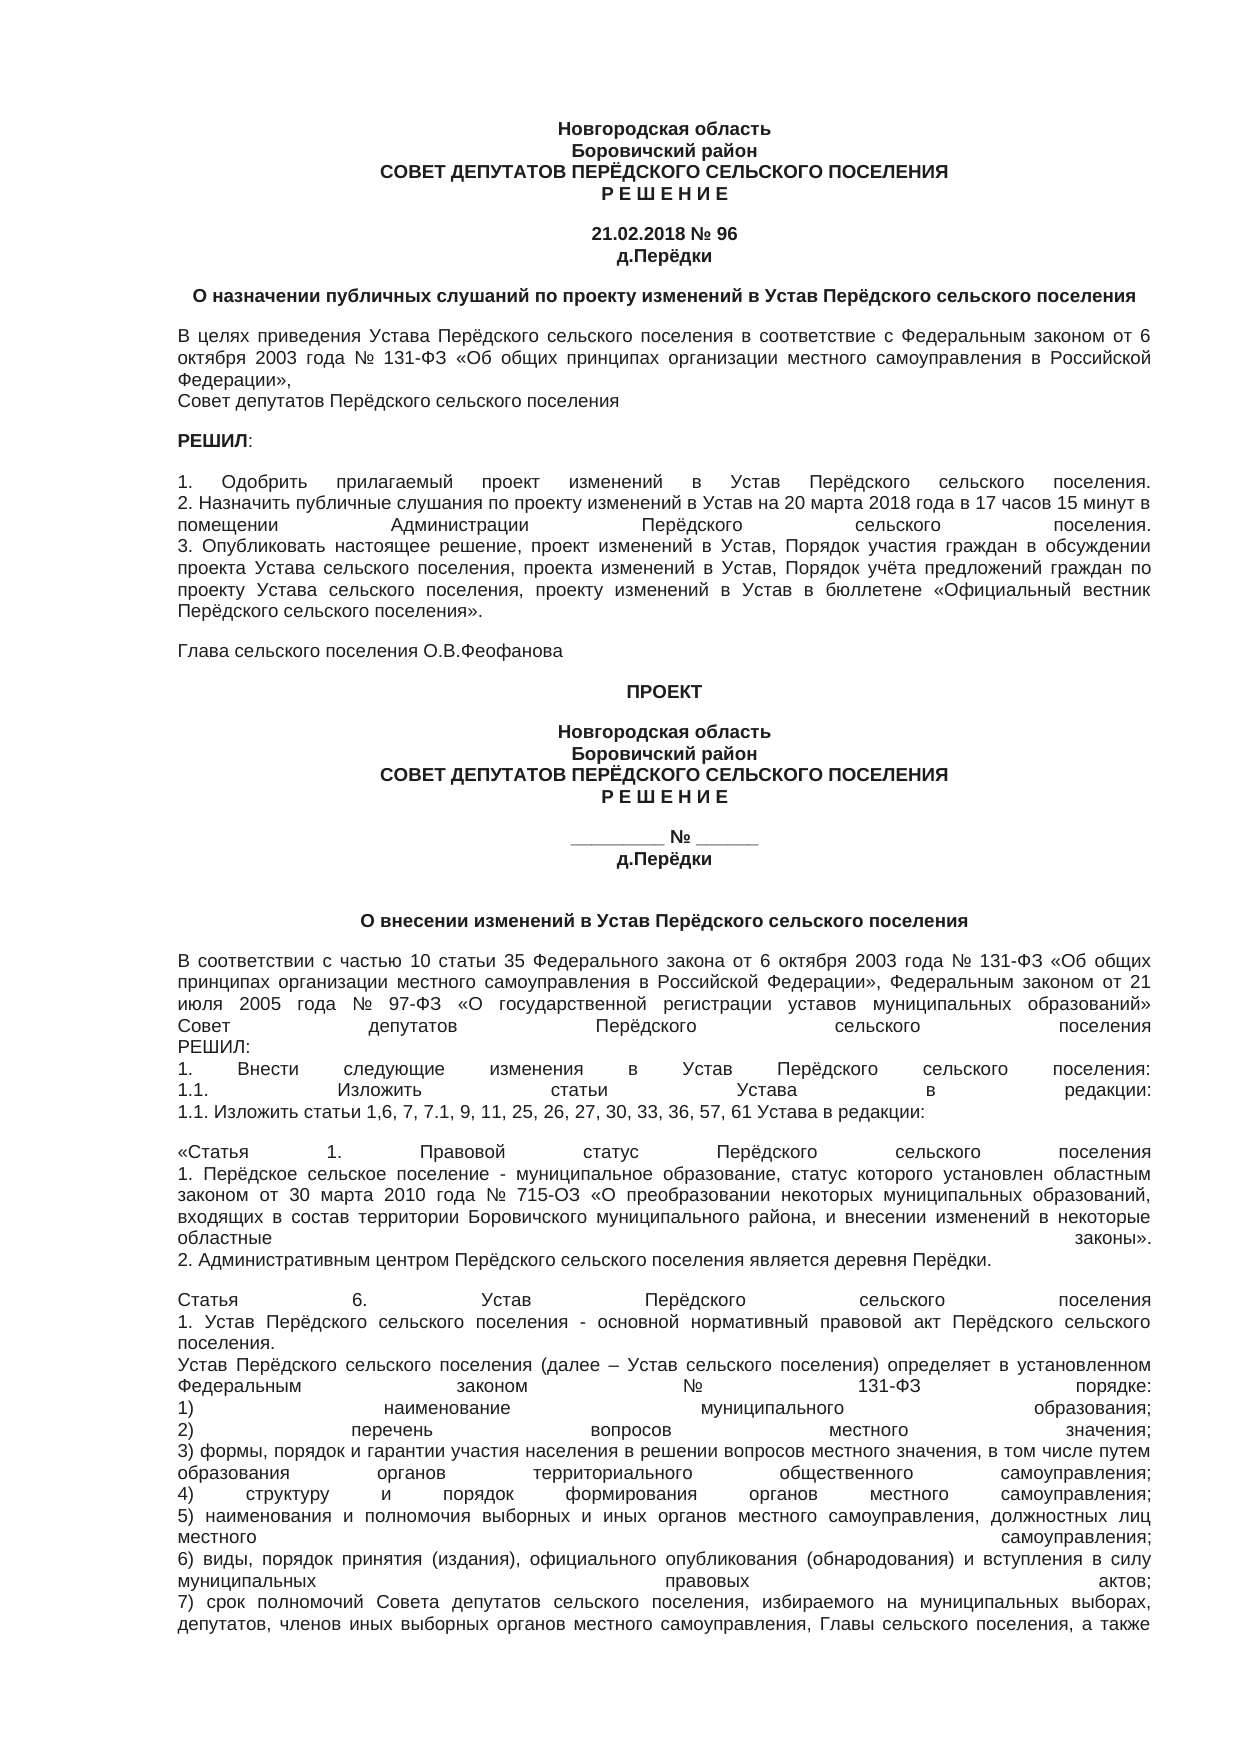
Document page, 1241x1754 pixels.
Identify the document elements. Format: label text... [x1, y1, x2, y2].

text 1. Одобрить прилагаемый проект изменений в Устав Перёдского сельского поселения. 2. Назначить публичные слушания по проекту изменений в Устав на 20 марта 2018 года в 17 часов 15 минут в помещении Администрации Перёдского сельского поселения. 3. Опубликовать настоящее решение, проект изменений в Устав, Порядок участия граждан в обсуждении проекта Устава сельского поселения, проекта изменений в Устав, Порядок учёта предложений граждан по проекту Устава сельского поселения, проекту изменений в Устав в бюллетене «Официальный вестник Перёдского сельского поселения». [177, 471, 1152, 622]
text «Статья 1. Правовой статус Перёдского сельского поселения 1. Перёдское сельское поселение - муниципальное образование, статус которого установлен областным законом от 30 марта 2010 года № 715-ОЗ «О преобразовании некоторых муниципальных образований, входящих в состав территории Боровичского муниципального района, и внесении изменений в некоторые областные законы». 2. Административным центром Перёдского сельского поселения является деревня Перёдки. [177, 1141, 1152, 1270]
text Новгородская область Боровичский район СОВЕТ ДЕПУТАТОВ ПЕРЁДСКОГО СЕЛЬСКОГО ПОСЕЛЕНИЯ Р Е Ш Е Н И Е [177, 118, 1152, 204]
text 21.02.2018 № 96 д.Перёдки [177, 223, 1152, 266]
text Новгородская область Боровичский район СОВЕТ ДЕПУТАТОВ ПЕРЁДСКОГО СЕЛЬСКОГО ПОСЕЛЕНИЯ Р Е Ш Е Н И Е [177, 721, 1152, 807]
text _________ № ______ д.Перёдки [177, 826, 1152, 869]
text РЕШИЛ: [177, 430, 1152, 452]
text О назначении публичных слушаний по проекту изменений в Устав Перёдского сельского поселения [177, 285, 1152, 307]
text О внесении изменений в Устав Перёдского сельского поселения [177, 888, 1152, 931]
text В соответствии с частью 10 статьи 35 Федерального закона от 6 октября 2003 года № 131-ФЗ «Об общих принципах организации местного самоуправления в Российской Федерации», Федеральным законом от 21 июля 2005 года № 97-ФЗ «О государственной регистрации уставов муниципальных образований» Совет депутатов Перёдского сельского поселения РЕШИЛ: 1. Внести следующие изменения в Устав Перёдского сельского поселения: 1.1. Изложить статьи Устава в редакции: 1.1. Изложить статьи 1,6, 7, 7.1, 9, 11, 25, 26, 27, 30, 33, 36, 57, 61 Устава в редакции: [177, 950, 1152, 1122]
text ПРОЕКТ [177, 681, 1152, 702]
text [177, 1289, 1152, 1634]
text Глава сельского поселения О.В.Феофанова [177, 640, 1152, 662]
text В целях приведения Устава Перёдского сельского поселения в соответствие с Федеральным законом от 6 октября 2003 года № 131-ФЗ «Об общих принципах организации местного самоуправления в Российской Федерации», Совет депутатов Перёдского сельского поселения [177, 325, 1152, 412]
